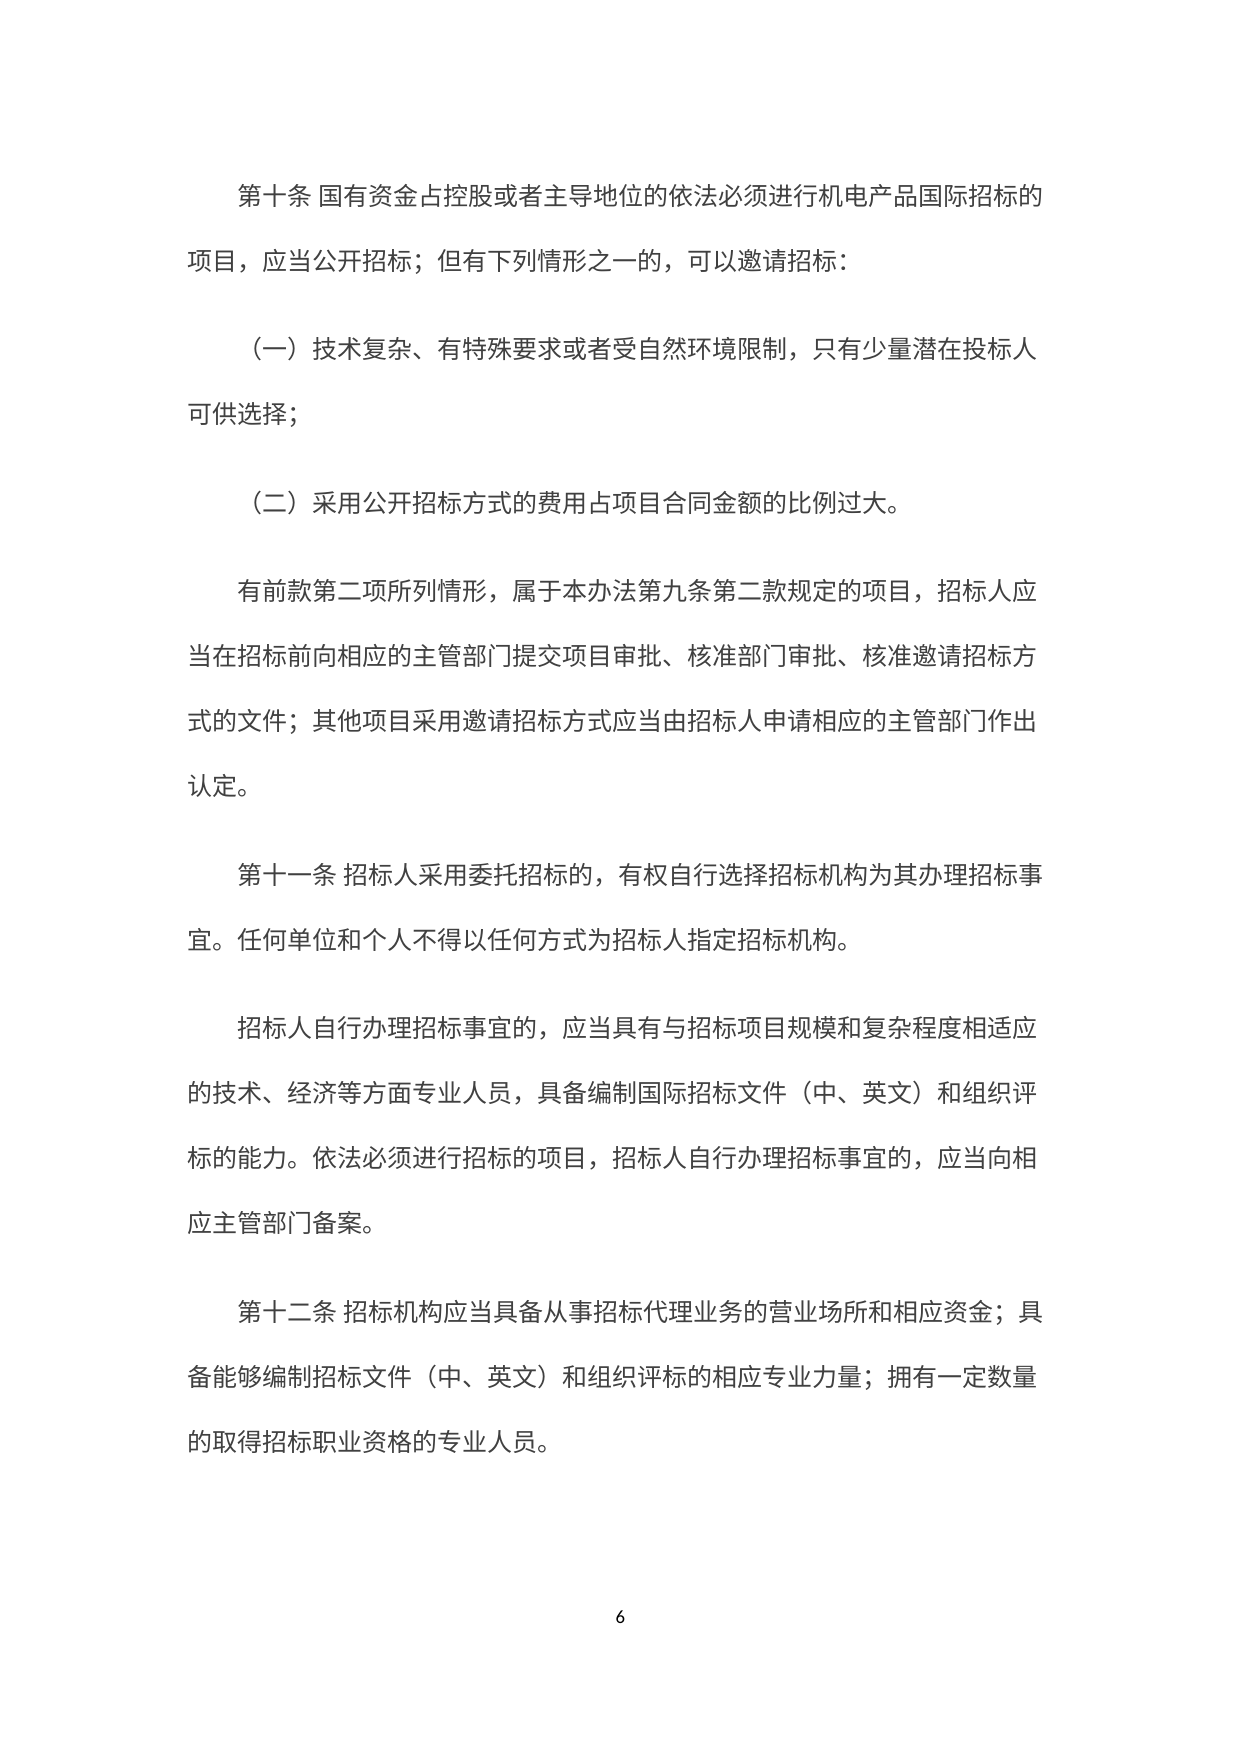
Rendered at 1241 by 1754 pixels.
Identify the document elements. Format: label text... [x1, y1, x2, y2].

text （二）采用公开招标方式的费用占项目合同金额的比例过大。 [187, 469, 1053, 534]
text 第十一条 招标人采用委托招标的，有权自行选择招标机构为其办理招标事宜。任何单位和个人不得以任何方式为招标人指定招标机构。 [187, 841, 1053, 971]
text 招标人自行办理招标事宜的，应当具有与招标项目规模和复杂程度相适应的技术、经济等方面专业人员，具备编制国际招标文件（中、英文）和组织评标的能力。依法必须进行招标的项目，招标人自行办理招标事宜的，应当向相应主管部门备案。 [187, 994, 1053, 1254]
text 第十条 国有资金占控股或者主导地位的依法必须进行机电产品国际招标的项目，应当公开招标；但有下列情形之一的，可以邀请招标： [187, 162, 1053, 292]
text 第十二条 招标机构应当具备从事招标代理业务的营业场所和相应资金；具备能够编制招标文件（中、英文）和组织评标的相应专业力量；拥有一定数量的取得招标职业资格的专业人员。 [187, 1278, 1053, 1473]
text 有前款第二项所列情形，属于本办法第九条第二款规定的项目，招标人应当在招标前向相应的主管部门提交项目审批、核准部门审批、核准邀请招标方式的文件；其他项目采用邀请招标方式应当由招标人申请相应的主管部门作出认定。 [187, 557, 1053, 817]
text （一）技术复杂、有特殊要求或者受自然环境限制，只有少量潜在投标人可供选择； [187, 315, 1053, 445]
